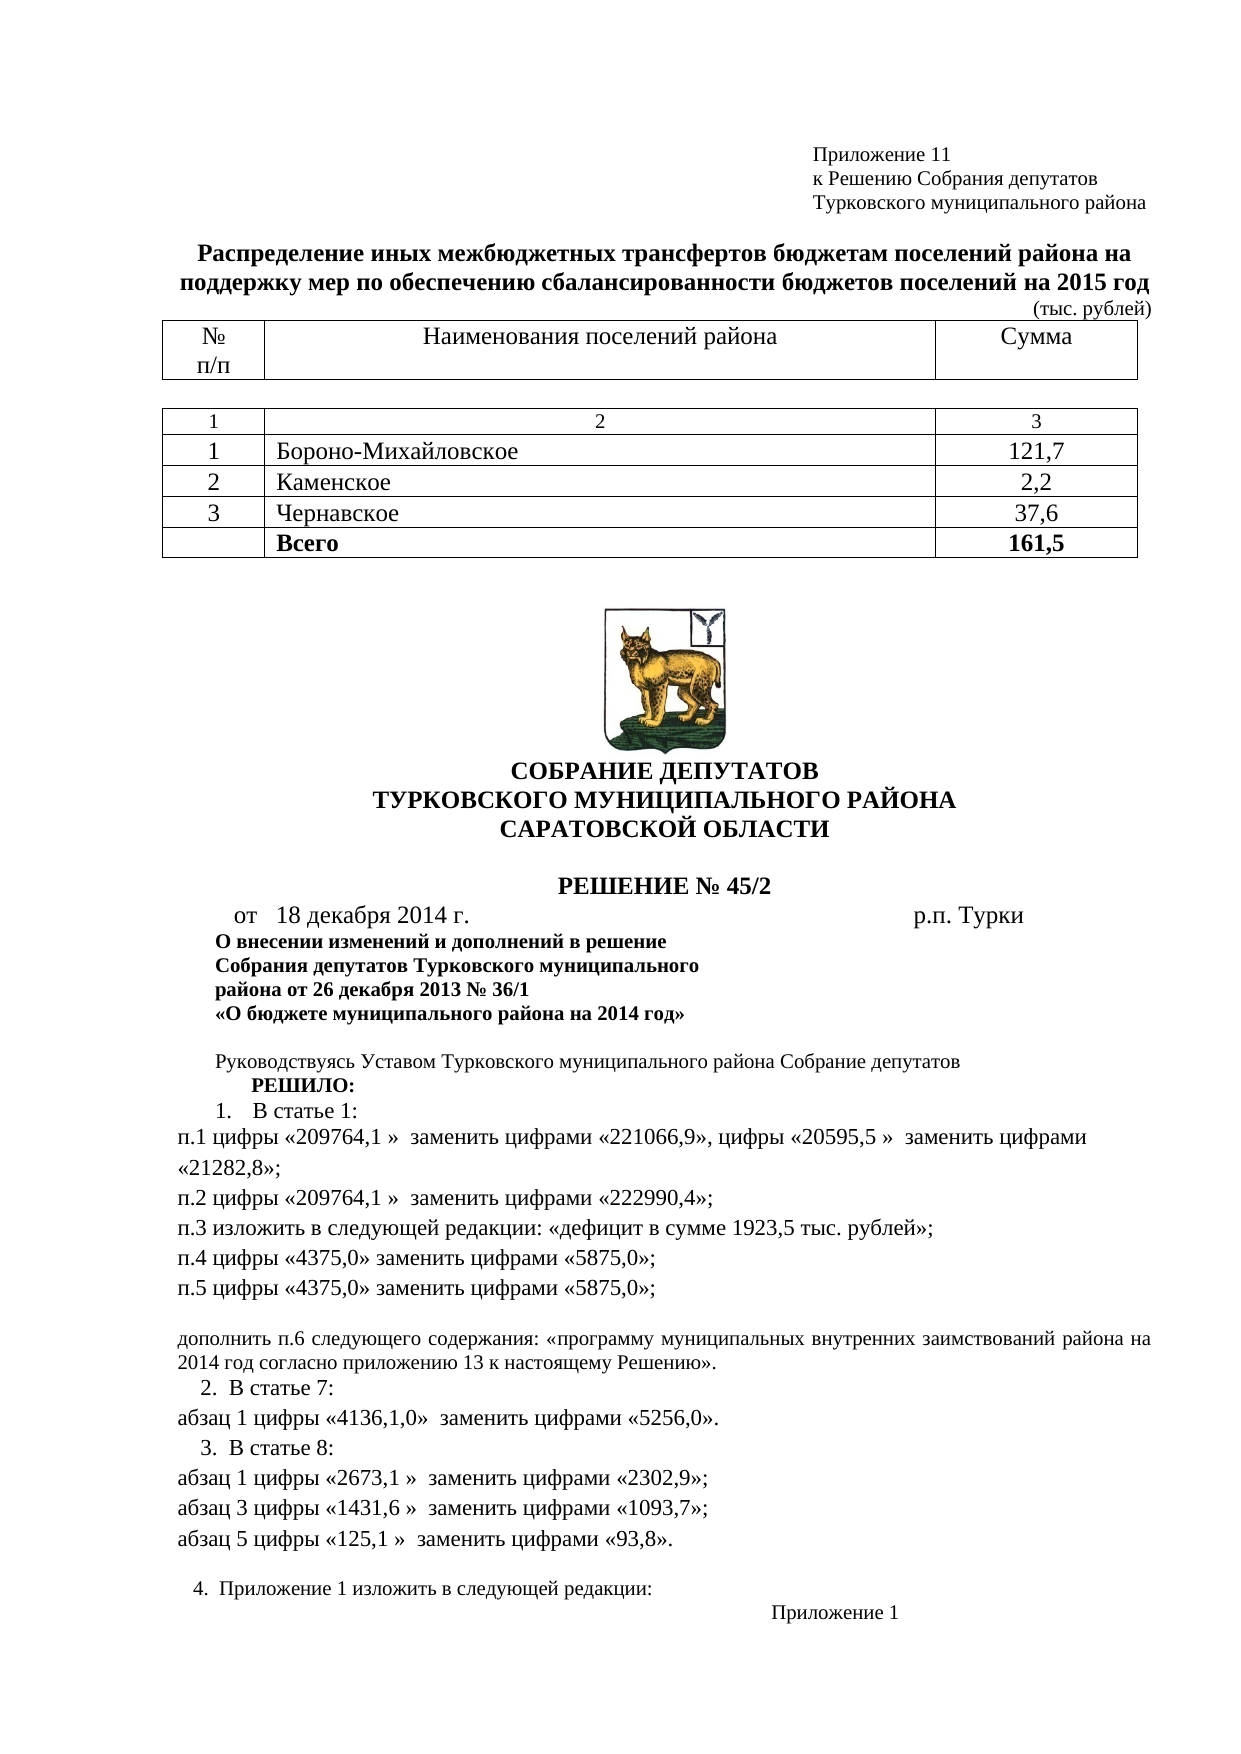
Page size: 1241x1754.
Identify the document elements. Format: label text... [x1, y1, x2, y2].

list п.5 цифры «4375,0» заменить цифрами «5875,0»; [177, 1274, 1152, 1301]
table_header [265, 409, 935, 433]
text Приложение 11 [177, 142, 1152, 166]
text (тыс. рублей) [177, 296, 1152, 320]
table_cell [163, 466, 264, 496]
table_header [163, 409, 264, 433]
list абзац 3 цифры «1431,6 » заменить цифрами «1093,7»; [177, 1494, 1152, 1521]
text Распределение иных межбюджетных трансфертов бюджетам поселений района на поддержку мер по обеспечению сбалансированности бюджетов поселений на 2015 год [177, 238, 1152, 296]
text Турковского муниципального района [177, 190, 1152, 214]
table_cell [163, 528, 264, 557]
text РЕШИЛО: [215, 1073, 1152, 1097]
text к Решению Собрания депутатов [177, 166, 1152, 190]
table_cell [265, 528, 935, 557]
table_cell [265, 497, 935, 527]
text Приложение 1 [177, 1600, 1152, 1624]
list п.4 цифры «4375,0» заменить цифрами «5875,0»; [177, 1244, 1152, 1271]
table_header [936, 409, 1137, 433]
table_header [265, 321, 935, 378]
text 4. Приложение 1 изложить в следующей редакции: [177, 1576, 1152, 1600]
text Руководствуясь Уставом Турковского муниципального района Собрание депутатов [215, 1049, 1152, 1073]
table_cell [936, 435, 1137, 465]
list п.2 цифры «209764,1 » заменить цифрами «222990,4»; [177, 1184, 1152, 1210]
list 3. В статье 8: [177, 1434, 1152, 1460]
list абзац 1 цифры «2673,1 » заменить цифрами «2302,9»; [177, 1464, 1152, 1491]
text ТУРКОВСКОГО МУНИЦИПАЛЬНОГО РАЙОНА [177, 785, 1152, 814]
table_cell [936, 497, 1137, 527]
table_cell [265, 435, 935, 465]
text О внесении изменений и дополнений в решение [215, 929, 1152, 953]
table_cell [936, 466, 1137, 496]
text СОБРАНИЕ ДЕПУТАТОВ [177, 756, 1152, 785]
list п.1 цифры «209764,1 » заменить цифрами «221066,9», цифры «20595,5 » заменить цифрами «21282,8»; [177, 1123, 1152, 1180]
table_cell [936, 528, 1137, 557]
list 2. В статье 7: [177, 1374, 1152, 1400]
list абзац 5 цифры «125,1 » заменить цифрами «93,8». [177, 1525, 1152, 1551]
list абзац 1 цифры «4136,1,0» заменить цифрами «5256,0». [177, 1404, 1152, 1430]
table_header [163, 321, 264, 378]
text дополнить п.6 следующего содержания: «программу муниципальных внутренних заимствований района на 2014 год согласно приложению 13 к настоящему Решению». [177, 1326, 1152, 1374]
picture [602, 606, 727, 757]
text САРАТОВСКОЙ ОБЛАСТИ [177, 814, 1152, 842]
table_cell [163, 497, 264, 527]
list В статье 1: [215, 1097, 1152, 1123]
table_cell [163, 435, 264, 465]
text Собрания депутатов Турковского муниципального [215, 953, 1152, 977]
text РЕШЕНИЕ № 45/2 [177, 871, 1152, 900]
text «О бюджете муниципального района на 2014 год» [215, 1001, 1152, 1025]
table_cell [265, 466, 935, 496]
text района от 26 декабря 2013 № 36/1 [215, 977, 1152, 1001]
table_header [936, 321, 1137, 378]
list п.3 изложить в следующей редакции: «дефицит в сумме 1923,5 тыс. рублей»; [177, 1214, 1152, 1240]
text от 18 декабря 2014 г. р.п. Турки [177, 900, 1152, 929]
